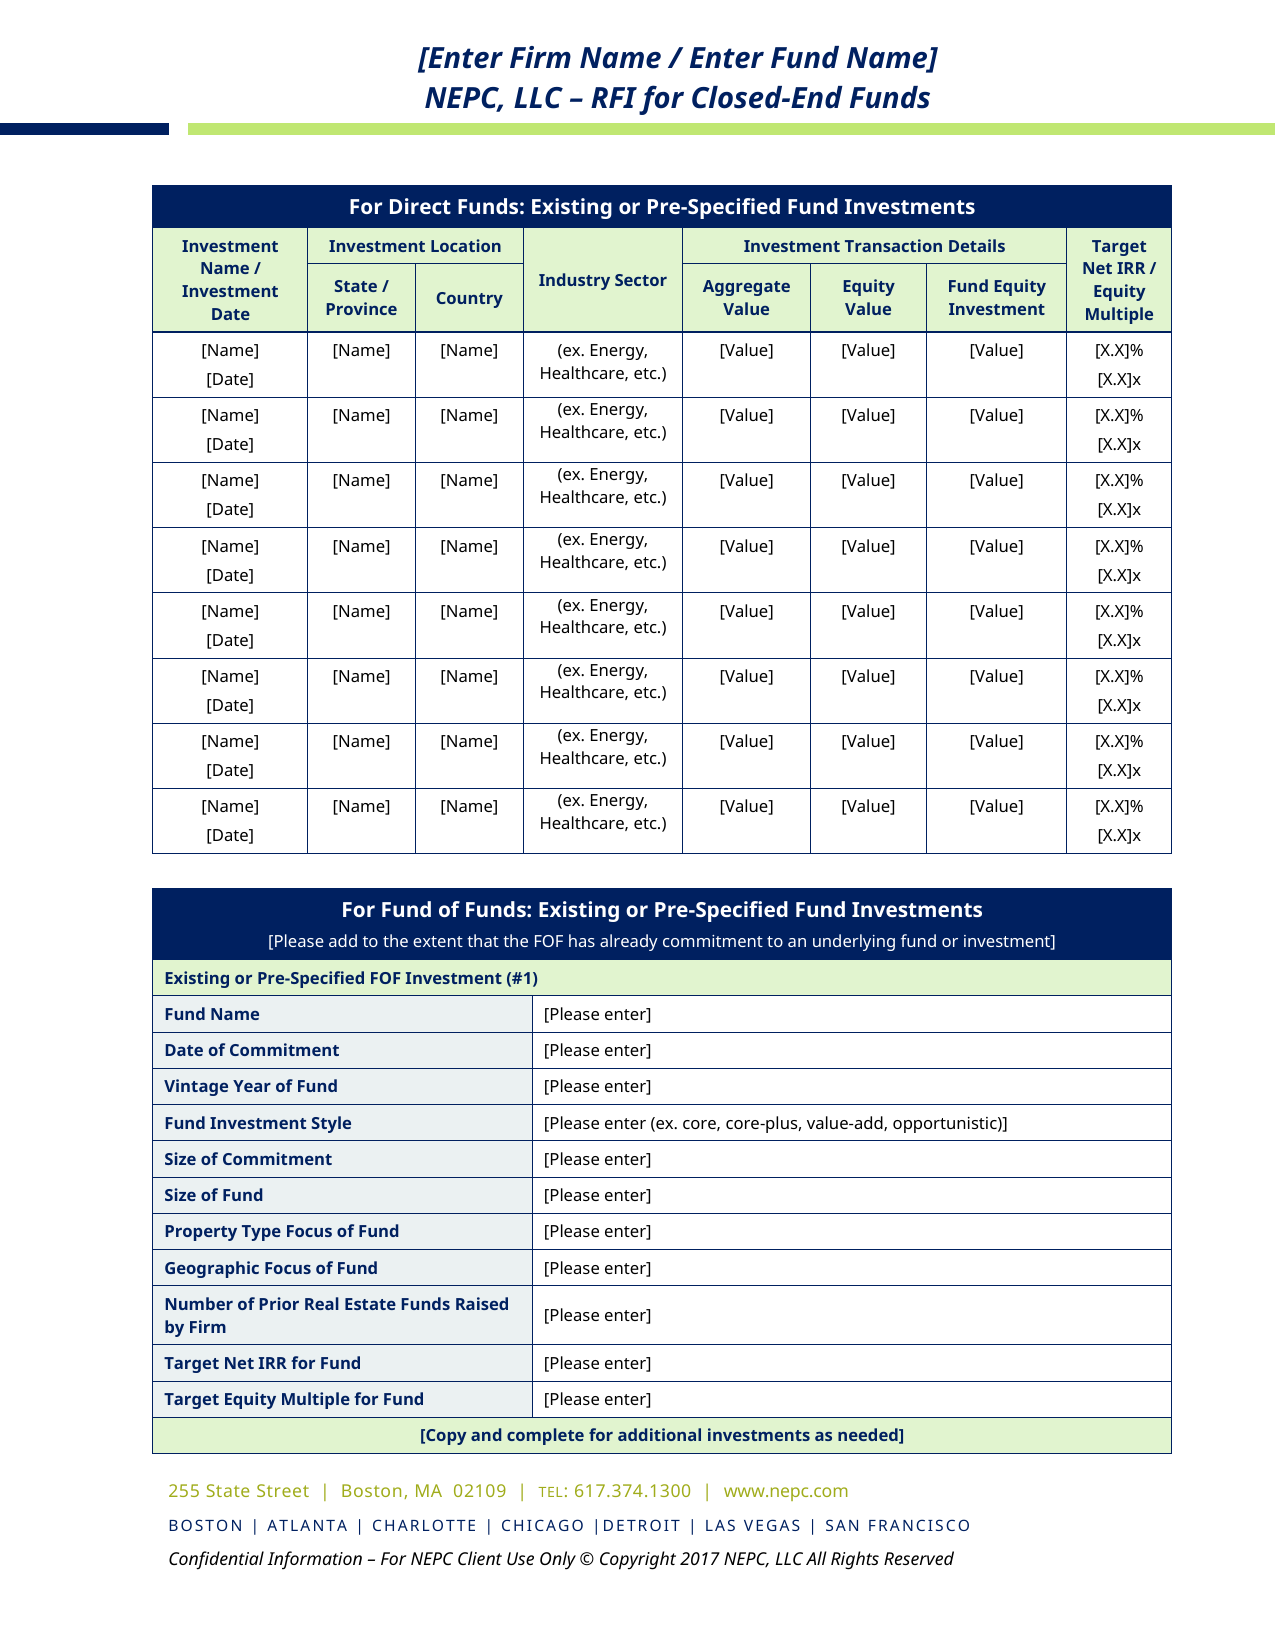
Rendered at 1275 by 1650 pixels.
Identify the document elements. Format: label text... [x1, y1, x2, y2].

table_cell [X.X]% [X.X]x [1067, 463, 1171, 527]
table_cell [Value] [683, 528, 810, 592]
table_cell [X.X]% [X.X]x [1067, 528, 1171, 592]
table_cell [X.X]% [X.X]x [1067, 659, 1171, 723]
table_cell Target Net IRR for Fund [153, 1345, 532, 1381]
table_cell [Value] [927, 333, 1066, 397]
table_cell Fund Name [153, 996, 532, 1032]
table_cell Fund Investment Style [153, 1105, 532, 1140]
table_cell [X.X]% [X.X]x [1067, 333, 1171, 397]
table_cell [Name] [416, 333, 523, 397]
table_cell [Please enter] [533, 1382, 1171, 1417]
table_cell [Name] [Date] [153, 398, 307, 462]
table_cell [Value] [811, 789, 926, 853]
table_cell [Please enter] [533, 1178, 1171, 1213]
table_cell Industry Sector [524, 228, 682, 331]
table_cell [Name] [Date] [153, 593, 307, 657]
table_cell [Name] [416, 528, 523, 592]
table_cell Aggregate Value [683, 264, 810, 331]
table_cell [Name] [416, 398, 523, 462]
table_cell [Name] [308, 724, 415, 788]
table_cell [Value] [927, 463, 1066, 527]
table_cell [Value] [811, 528, 926, 592]
table_cell Equity Value [811, 264, 926, 331]
table_cell [Value] [811, 724, 926, 788]
table_cell (ex. Energy, Healthcare, etc.) [524, 333, 682, 397]
table_cell [Name] [Date] [153, 528, 307, 592]
table_cell [Please enter] [533, 1214, 1171, 1249]
table_cell Existing or Pre-Specified FOF Investment (#1) [153, 960, 1171, 995]
table_cell [Name] [308, 593, 415, 657]
table_cell Vintage Year of Fund [153, 1069, 532, 1104]
table_cell [Name] [Date] [153, 333, 307, 397]
table_cell (ex. Energy, Healthcare, etc.) [524, 724, 682, 788]
table_cell (ex. Energy, Healthcare, etc.) [524, 398, 682, 462]
table_cell [X.X]% [X.X]x [1067, 398, 1171, 462]
table_cell [Please enter] [533, 996, 1171, 1032]
table_cell [Please enter (ex. core, core-plus, value-add, opportunistic)] [533, 1105, 1171, 1140]
table_cell [Please enter] [533, 1069, 1171, 1104]
table_cell (ex. Energy, Healthcare, etc.) [524, 463, 682, 527]
table_cell (ex. Energy, Healthcare, etc.) [524, 593, 682, 657]
table_cell [Value] [927, 593, 1066, 657]
table_cell [Value] [811, 333, 926, 397]
table_cell Size of Fund [153, 1178, 532, 1213]
table_cell Size of Commitment [153, 1141, 532, 1177]
table_cell Investment Location [308, 228, 523, 263]
table_cell [Please enter] [533, 1250, 1171, 1285]
table_cell [Name] [308, 398, 415, 462]
table_cell [Copy and complete for additional investments as needed] [153, 1418, 1171, 1453]
table_cell [X.X]% [X.X]x [1067, 593, 1171, 657]
table_cell State / Province [308, 264, 415, 331]
table_cell (ex. Energy, Healthcare, etc.) [524, 528, 682, 592]
table_cell [Name] [Date] [153, 463, 307, 527]
table_cell [Value] [927, 789, 1066, 853]
table_cell Investment Name / Investment Date [153, 228, 307, 331]
table_cell [Please enter] [533, 1033, 1171, 1068]
table_cell Investment Transaction Details [683, 228, 1066, 263]
table_cell [Name] [Date] [153, 789, 307, 853]
table_cell [Name] [416, 724, 523, 788]
table_cell [Name] [308, 789, 415, 853]
table_cell [Name] [416, 659, 523, 723]
table_cell Country [416, 264, 523, 331]
table_cell Target Net IRR / Equity Multiple [1067, 228, 1171, 331]
table_cell Fund Equity Investment [927, 264, 1066, 331]
table_cell [Value] [811, 593, 926, 657]
table_cell [Name] [Date] [153, 659, 307, 723]
table_cell [X.X]% [X.X]x [1067, 724, 1171, 788]
table_cell Date of Commitment [153, 1033, 532, 1068]
table_cell [Value] [683, 789, 810, 853]
table_cell [Value] [811, 463, 926, 527]
table_header For Direct Funds: Existing or Pre-Specified Fund Investments [153, 186, 1171, 227]
table_cell [Value] [927, 659, 1066, 723]
table_cell [Name] [416, 463, 523, 527]
table_cell [Name] [308, 659, 415, 723]
table_cell Property Type Focus of Fund [153, 1214, 532, 1249]
table_cell [Name] [416, 789, 523, 853]
table_cell Number of Prior Real Estate Funds Raised by Firm [153, 1286, 532, 1344]
table_cell [Value] [683, 724, 810, 788]
table_header For Fund of Funds: Existing or Pre-Specified Fund Investments [Please add to the extent that the FOF has already commitment to an underlying fund or investment] [153, 889, 1171, 959]
table_cell [Name] [308, 463, 415, 527]
table_cell [Value] [683, 593, 810, 657]
table_cell [Value] [811, 659, 926, 723]
table_cell [Name] [416, 593, 523, 657]
table_cell Geographic Focus of Fund [153, 1250, 532, 1285]
table_cell [Value] [683, 463, 810, 527]
table_cell [Name] [Date] [153, 724, 307, 788]
table_cell [Value] [927, 398, 1066, 462]
table_cell [Please enter] [533, 1345, 1171, 1381]
table_cell [X.X]% [X.X]x [1067, 789, 1171, 853]
table_cell (ex. Energy, Healthcare, etc.) [524, 789, 682, 853]
table_cell [Name] [308, 333, 415, 397]
table_cell [Value] [927, 528, 1066, 592]
table_cell [Please enter] [533, 1141, 1171, 1177]
table_cell [Name] [308, 528, 415, 592]
table_cell [Please enter] [533, 1286, 1171, 1344]
table_cell [Value] [811, 398, 926, 462]
table_cell [Value] [683, 333, 810, 397]
table_cell [Value] [683, 398, 810, 462]
table_cell (ex. Energy, Healthcare, etc.) [524, 659, 682, 723]
table_cell Target Equity Multiple for Fund [153, 1382, 532, 1417]
table_cell [Value] [683, 659, 810, 723]
table_cell [Value] [927, 724, 1066, 788]
